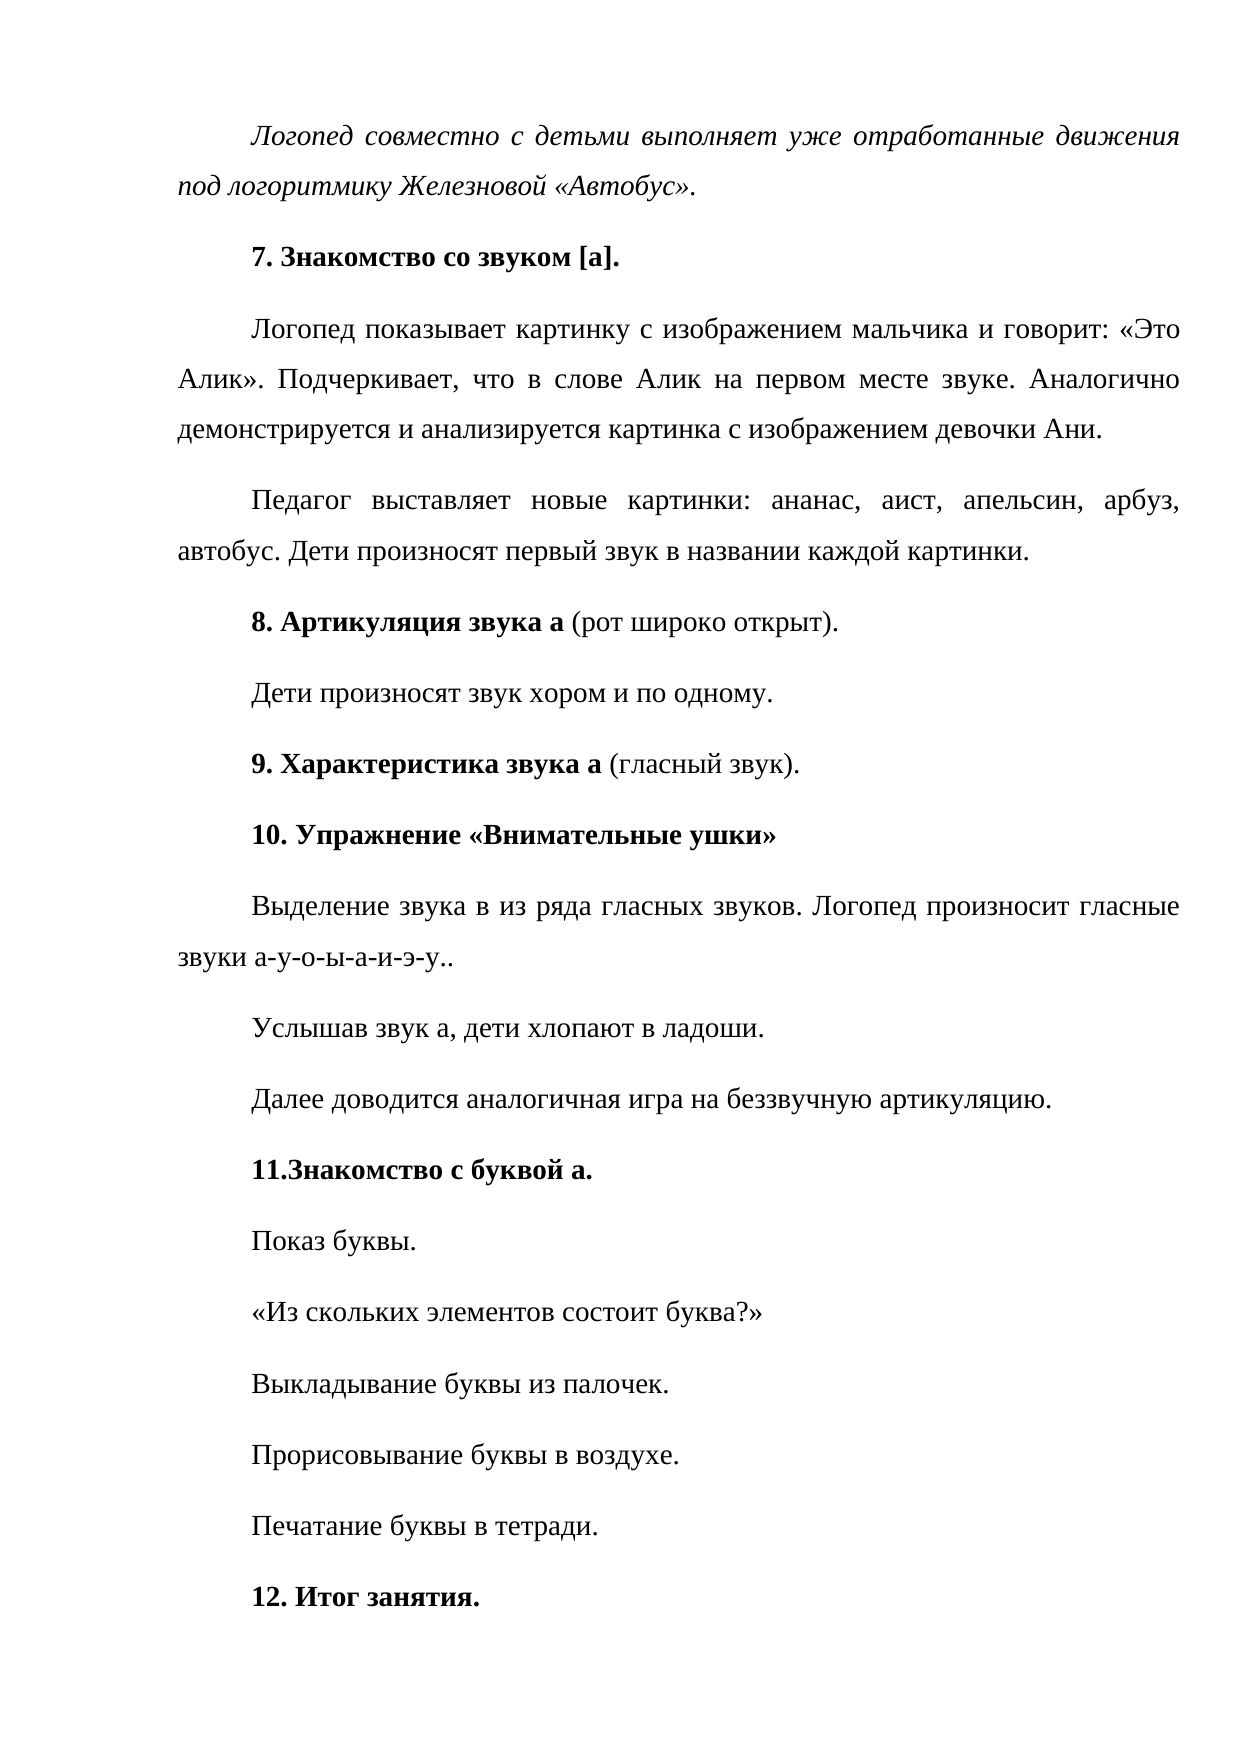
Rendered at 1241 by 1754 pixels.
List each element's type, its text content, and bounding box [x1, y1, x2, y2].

text Выкладывание буквы из палочек. [177, 1366, 1181, 1399]
text 11.Знакомство с буквой а. [177, 1152, 1181, 1186]
text Далее доводится аналогичная игра на беззвучную артикуляцию. [177, 1081, 1181, 1115]
text Педагог выставляет новые картинки: ананас, аист, апельсин, арбуз, автобус. Дети произносят первый звук в названии каждой картинки. [177, 482, 1181, 566]
text 10. Упражнение «Внимательные ушки» [177, 817, 1181, 851]
text 7. Знакомство со звуком [а]. [177, 239, 1181, 273]
text 8. Артикуляция звука а (рот широко открыт). [177, 604, 1181, 637]
text 9. Характеристика звука а (гласный звук). [177, 746, 1181, 780]
text Показ буквы. [177, 1223, 1181, 1257]
text Логопед показывает картинку с изображением мальчика и говорит: «Это Алик». Подчеркивает, что в слове Алик на первом месте звуке. Аналогично демонстрируется и анализируется картинка с изображением девочки Ани. [177, 311, 1181, 445]
text «Из скольких элементов состоит буква?» [177, 1294, 1181, 1328]
text Прорисовывание буквы в воздухе. [177, 1437, 1181, 1470]
text Печатание буквы в тетради. [177, 1508, 1181, 1542]
text Логопед совместно с детьми выполняет уже отработанные движения под логоритмику Железновой «Автобус». [177, 118, 1181, 202]
text Услышав звук а, дети хлопают в ладоши. [177, 1010, 1181, 1043]
text 12. Итог занятия. [177, 1579, 1181, 1613]
text Дети произносят звук хором и по одному. [177, 675, 1181, 709]
text Выделение звука в из ряда гласных звуков. Логопед произносит гласные звуки а-у-о-ы-а-и-э-у.. [177, 888, 1181, 972]
